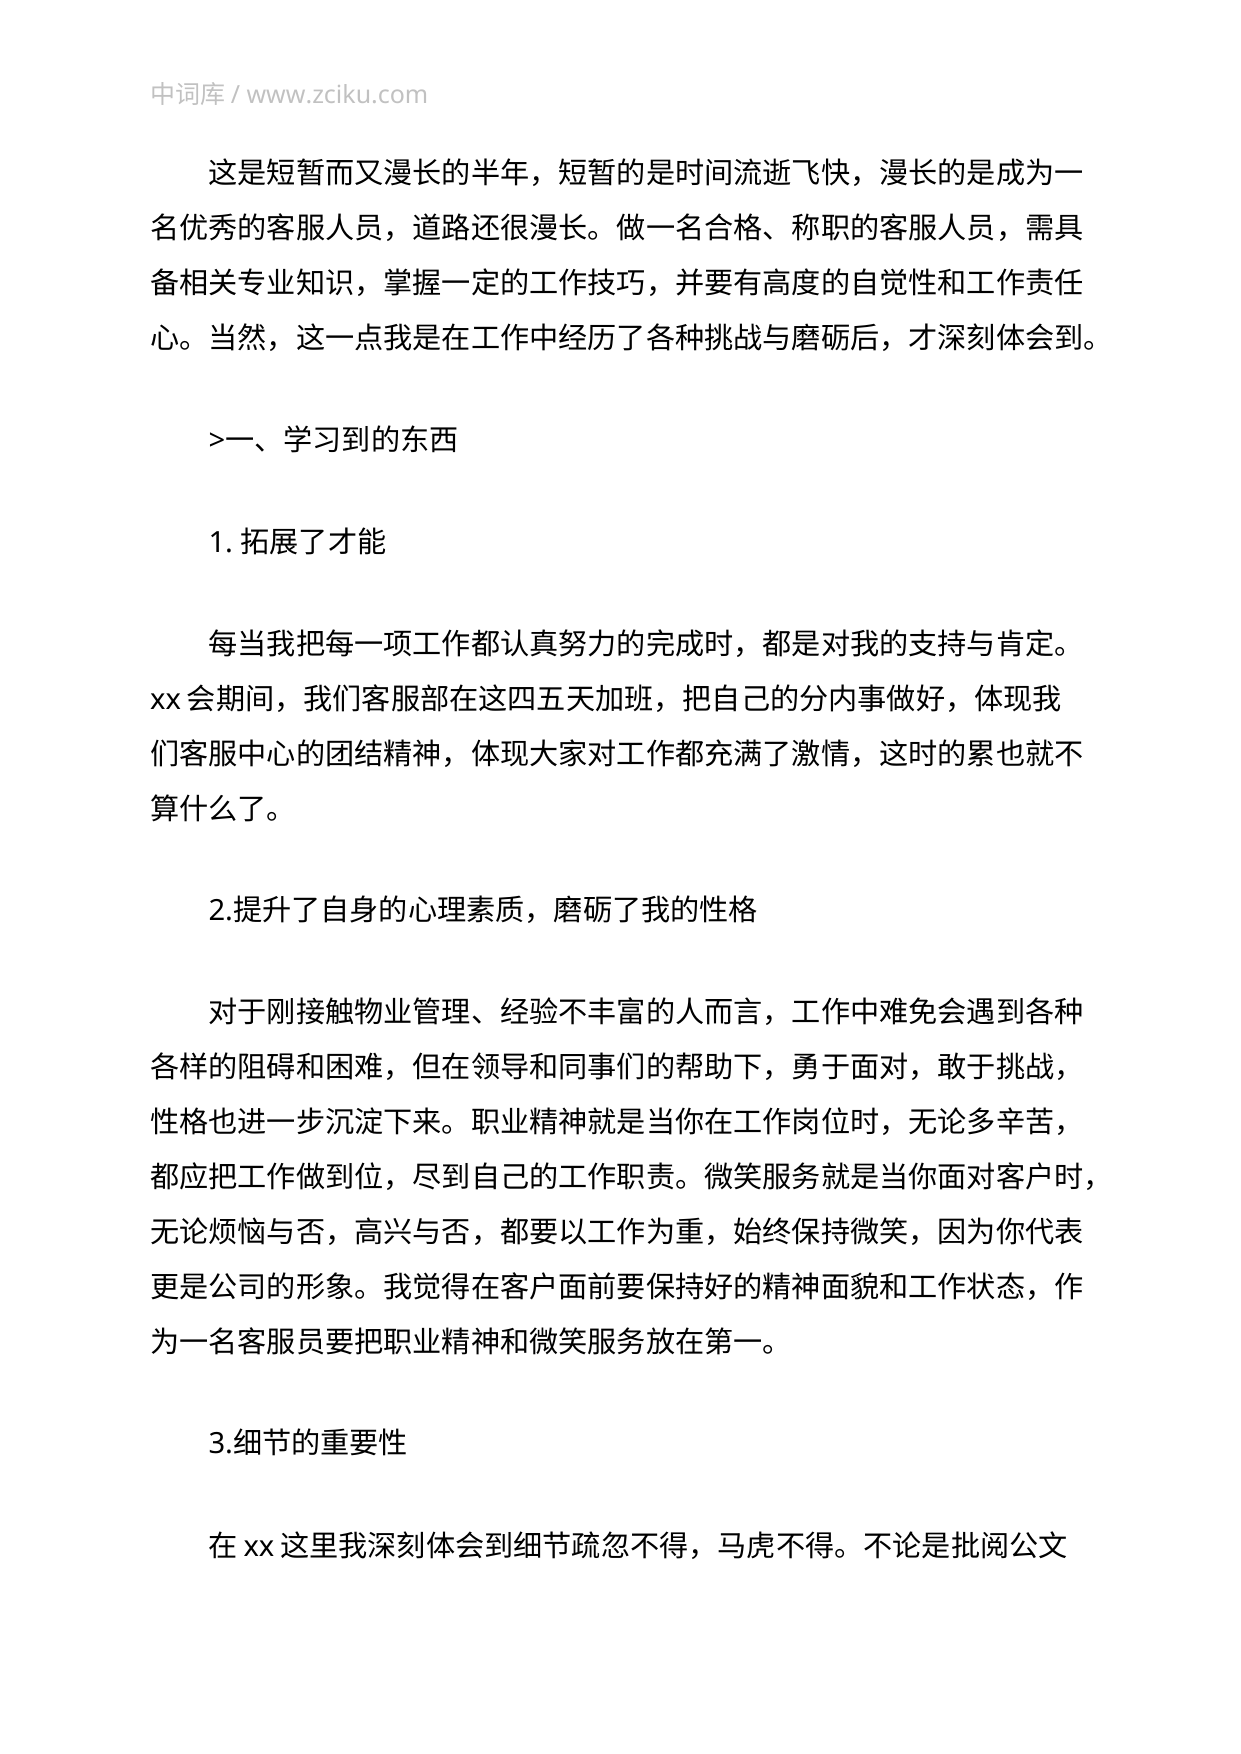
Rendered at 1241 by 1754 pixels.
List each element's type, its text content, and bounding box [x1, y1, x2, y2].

text 这是短暂而又漫长的半年，短暂的是时间流逝飞快，漫长的是成为一名优秀的客服人员，道路还很漫长。做一名合格、称职的客服人员，需具备相关专业知识，掌握一定的工作技巧，并要有高度的自觉性和工作责任心。当然，这一点我是在工作中经历了各种挑战与磨砺后，才深刻体会到。 [150, 150, 1090, 357]
text 1. 拓展了才能 [150, 518, 1090, 561]
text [150, 1522, 1090, 1564]
text >一、学习到的东西 [150, 416, 1090, 459]
text 2.提升了自身的心理素质，磨砺了我的性格 [150, 887, 1090, 929]
text 每当我把每一项工作都认真努力的完成时，都是对我的支持与肯定。xx会期间，我们客服部在这四五天加班，把自己的分内事做好，体现我们客服中心的团结精神，体现大家对工作都充满了激情，这时的累也就不算什么了。 [150, 620, 1090, 827]
text 3.细节的重要性 [150, 1420, 1090, 1462]
text 对于刚接触物业管理、经验不丰富的人而言，工作中难免会遇到各种各样的阻碍和困难，但在领导和同事们的帮助下，勇于面对，敢于挑战，性格也进一步沉淀下来。职业精神就是当你在工作岗位时，无论多辛苦，都应把工作做到位，尽到自己的工作职责。微笑服务就是当你面对客户时，无论烦恼与否，高兴与否，都要以工作为重，始终保持微笑，因为你代表更是公司的形象。我觉得在客户面前要保持好的精神面貌和工作状态，作为一名客服员要把职业精神和微笑服务放在第一。 [150, 989, 1090, 1361]
